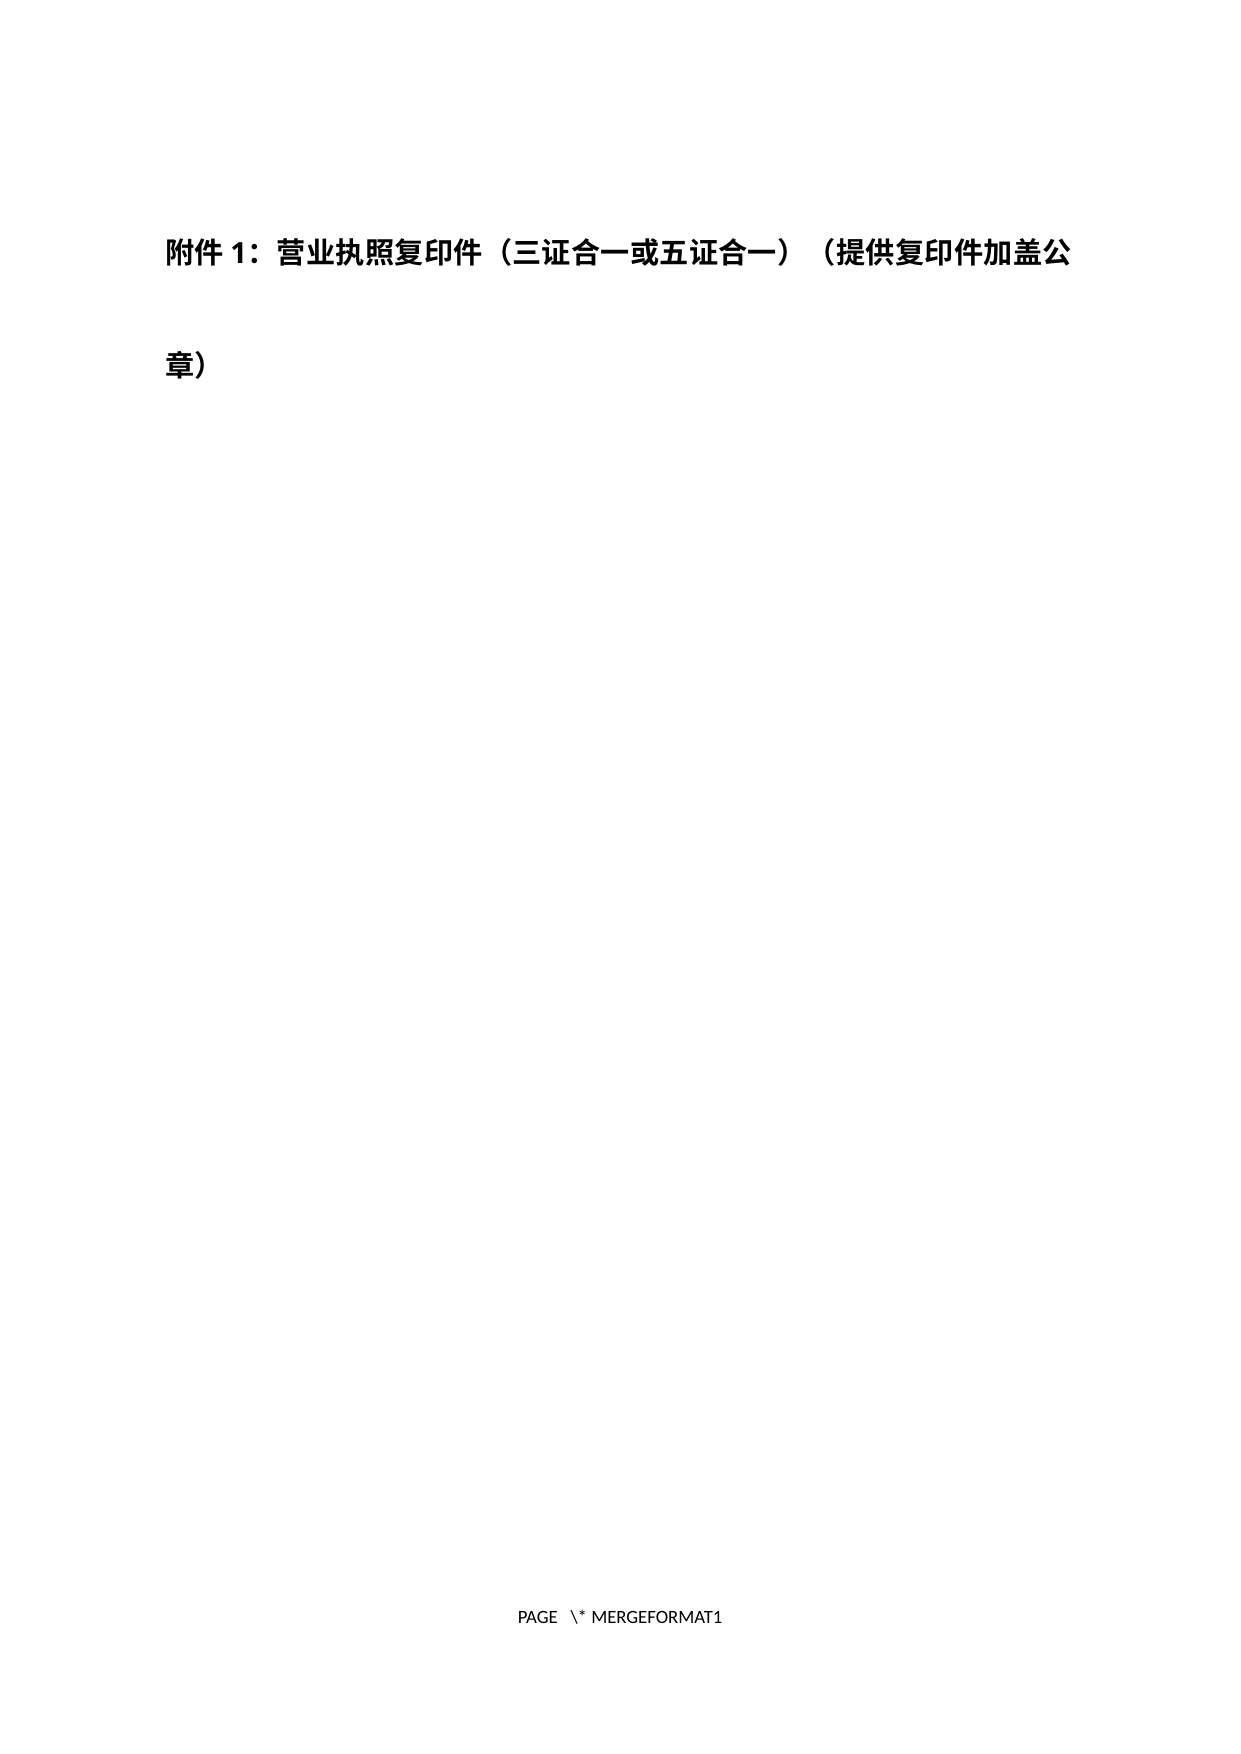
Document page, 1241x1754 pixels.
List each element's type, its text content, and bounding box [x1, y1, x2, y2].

subtitle 附件1：营业执照复印件（三证合一或五证合一）（提供复印件加盖公章） [165, 219, 1075, 396]
